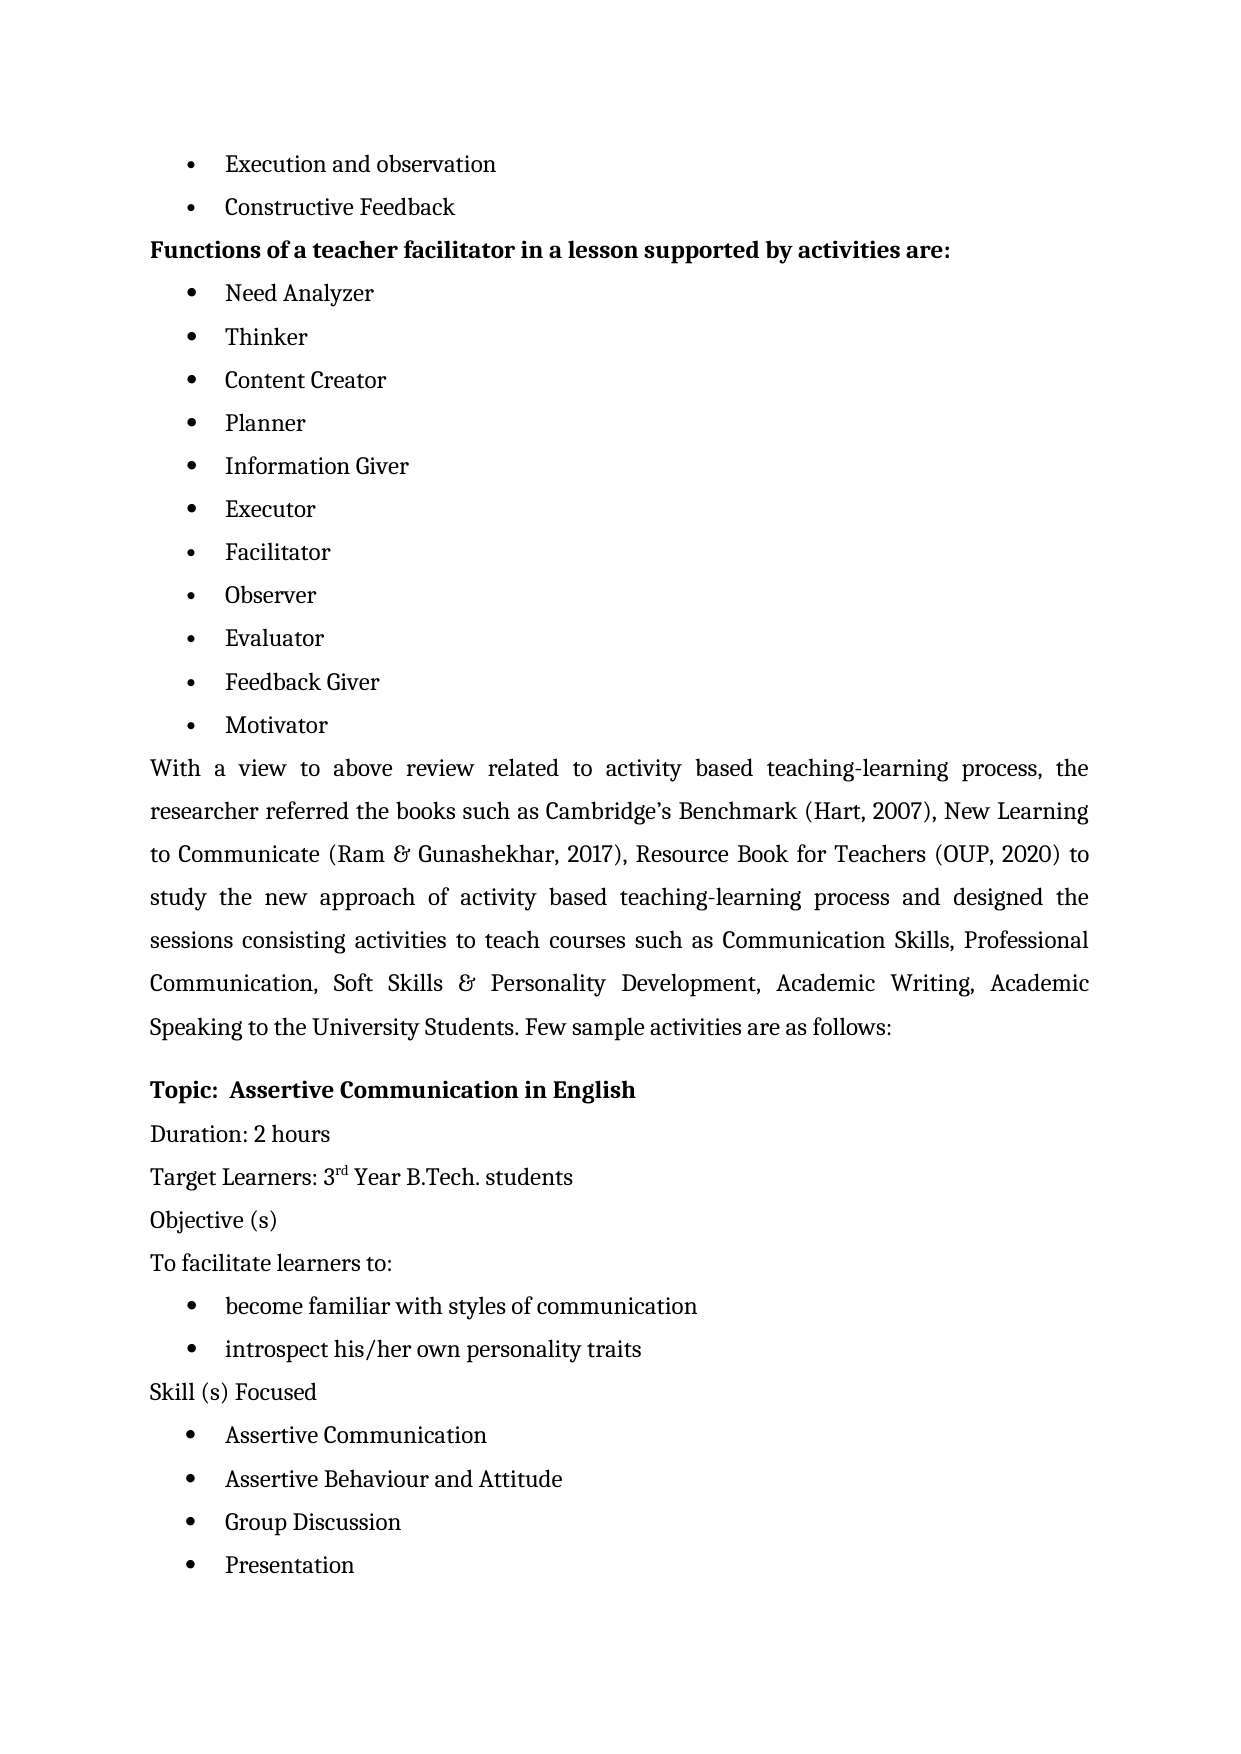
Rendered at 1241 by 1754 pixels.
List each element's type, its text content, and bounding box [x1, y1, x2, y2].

text To facilitate learners to: [150, 1249, 1090, 1278]
list Executor [187, 495, 1090, 524]
list Presentation [186, 1551, 1090, 1579]
text Topic: Assertive Communication in English [150, 1076, 1090, 1105]
list Assertive Behaviour and Attitude [186, 1464, 1090, 1493]
text With a view to above review related to activity based teaching-learning process, the researcher referred the books such as Cambridge’s Benchmark (Hart, 2007), New Learning to Communicate (Ram & Gunashekhar, 2017), Resource Book for Teachers (OUP, 2020) to study the new approach of activity based teaching-learning process and designed the sessions consisting activities to teach courses such as Communication Skills, Professional Communication, Soft Skills & Personality Development, Academic Writing, Academic Speaking to the University Students. Few sample activities are as follows: [150, 754, 1090, 1041]
list Execution and observation [187, 150, 1090, 179]
text Skill (s) Focused [150, 1378, 1090, 1407]
list Group Discussion [186, 1508, 1090, 1536]
list Motivator [187, 711, 1090, 739]
list Facilitator [187, 538, 1090, 567]
list Content Creator [187, 366, 1090, 394]
list introspect his/her own personality traits [187, 1335, 1090, 1364]
list Constructive Feedback [187, 193, 1090, 222]
list Thinker [187, 322, 1090, 351]
list Information Giver [187, 452, 1090, 481]
text Functions of a teacher facilitator in a lesson supported by activities are: [150, 236, 1090, 265]
list Planner [187, 409, 1090, 437]
text Target Learners: 3rd Year B.Tech. students [150, 1163, 1090, 1191]
text Duration: 2 hours [150, 1119, 1090, 1148]
text Objective (s) [150, 1206, 1090, 1234]
list Observer [187, 581, 1090, 610]
list Evaluator [187, 624, 1090, 653]
list become familiar with styles of communication [187, 1292, 1090, 1321]
list Assertive Communication [186, 1421, 1090, 1450]
list Feedback Giver [187, 667, 1090, 696]
list Need Analyzer [187, 279, 1090, 308]
